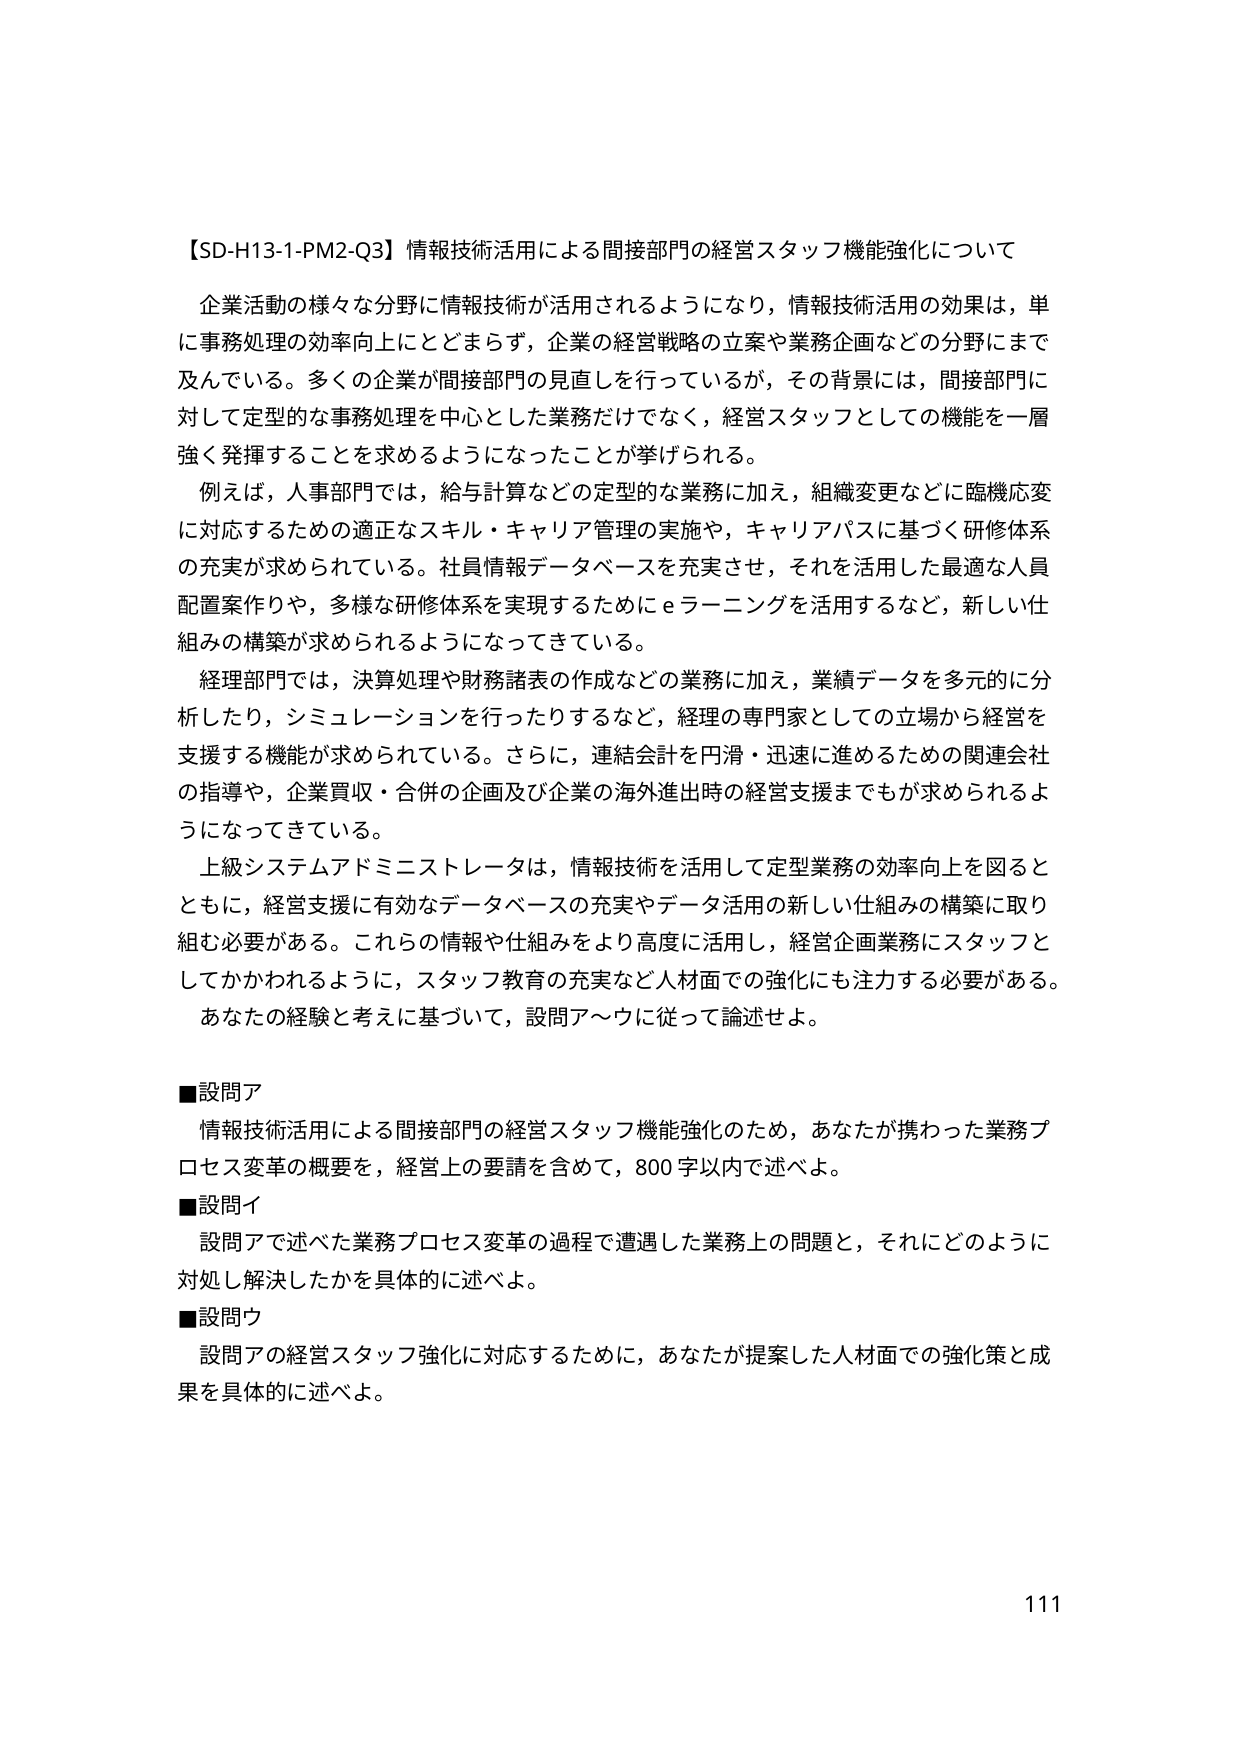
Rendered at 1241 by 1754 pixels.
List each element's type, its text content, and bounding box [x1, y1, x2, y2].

text ■設問イ [177, 1185, 1063, 1222]
text ■設問ア [177, 1072, 1063, 1110]
text 企業活動の様々な分野に情報技術が活用されるようになり，情報技術活用の効果は，単に事務処理の効率向上にとどまらず，企業の経営戦略の立案や業務企画などの分野にまで及んでいる。多くの企業が間接部門の見直しを行っているが，その背景には，間接部門に対して定型的な事務処理を中心とした業務だけでなく，経営スタッフとしての機能を一層強く発揮することを求めるようになったことが挙げられる。 [177, 285, 1063, 472]
subtitle 【SD-H13-1-PM2-Q3】情報技術活用による間接部門の経営スタッフ機能強化について [177, 231, 1063, 268]
text 経理部門では，決算処理や財務諸表の作成などの業務に加え，業績データを多元的に分析したり，シミュレーションを行ったりするなど，経理の専門家としての立場から経営を支援する機能が求められている。さらに，連結会計を円滑・迅速に進めるための関連会社の指導や，企業買収・合併の企画及び企業の海外進出時の経営支援までもが求められるようになってきている。 [177, 660, 1063, 847]
text 情報技術活用による間接部門の経営スタッフ機能強化のため，あなたが携わった業務プロセス変革の概要を，経営上の要請を含めて，800字以内で述べよ。 [177, 1110, 1063, 1185]
text 設問アで述べた業務プロセス変革の過程で遭遇した業務上の問題と，それにどのように対処し解決したかを具体的に述べよ。 [177, 1222, 1063, 1297]
text 設問アの経営スタッフ強化に対応するために，あなたが提案した人材面での強化策と成果を具体的に述べよ。 [177, 1335, 1063, 1410]
text ■設問ウ [177, 1297, 1063, 1335]
text あなたの経験と考えに基づいて，設問ア～ウに従って論述せよ。 [177, 997, 1063, 1035]
text 例えば，人事部門では，給与計算などの定型的な業務に加え，組織変更などに臨機応変に対応するための適正なスキル・キャリア管理の実施や，キャリアパスに基づく研修体系の充実が求められている。社員情報データベースを充実させ，それを活用した最適な人員配置案作りや，多様な研修体系を実現するためにeラーニングを活用するなど，新しい仕組みの構築が求められるようになってきている。 [177, 472, 1063, 660]
text 上級システムアドミニストレータは，情報技術を活用して定型業務の効率向上を図るとともに，経営支援に有効なデータベースの充実やデータ活用の新しい仕組みの構築に取り組む必要がある。これらの情報や仕組みをより高度に活用し，経営企画業務にスタッフとしてかかわれるように，スタッフ教育の充実など人材面での強化にも注力する必要がある。 [177, 847, 1063, 997]
